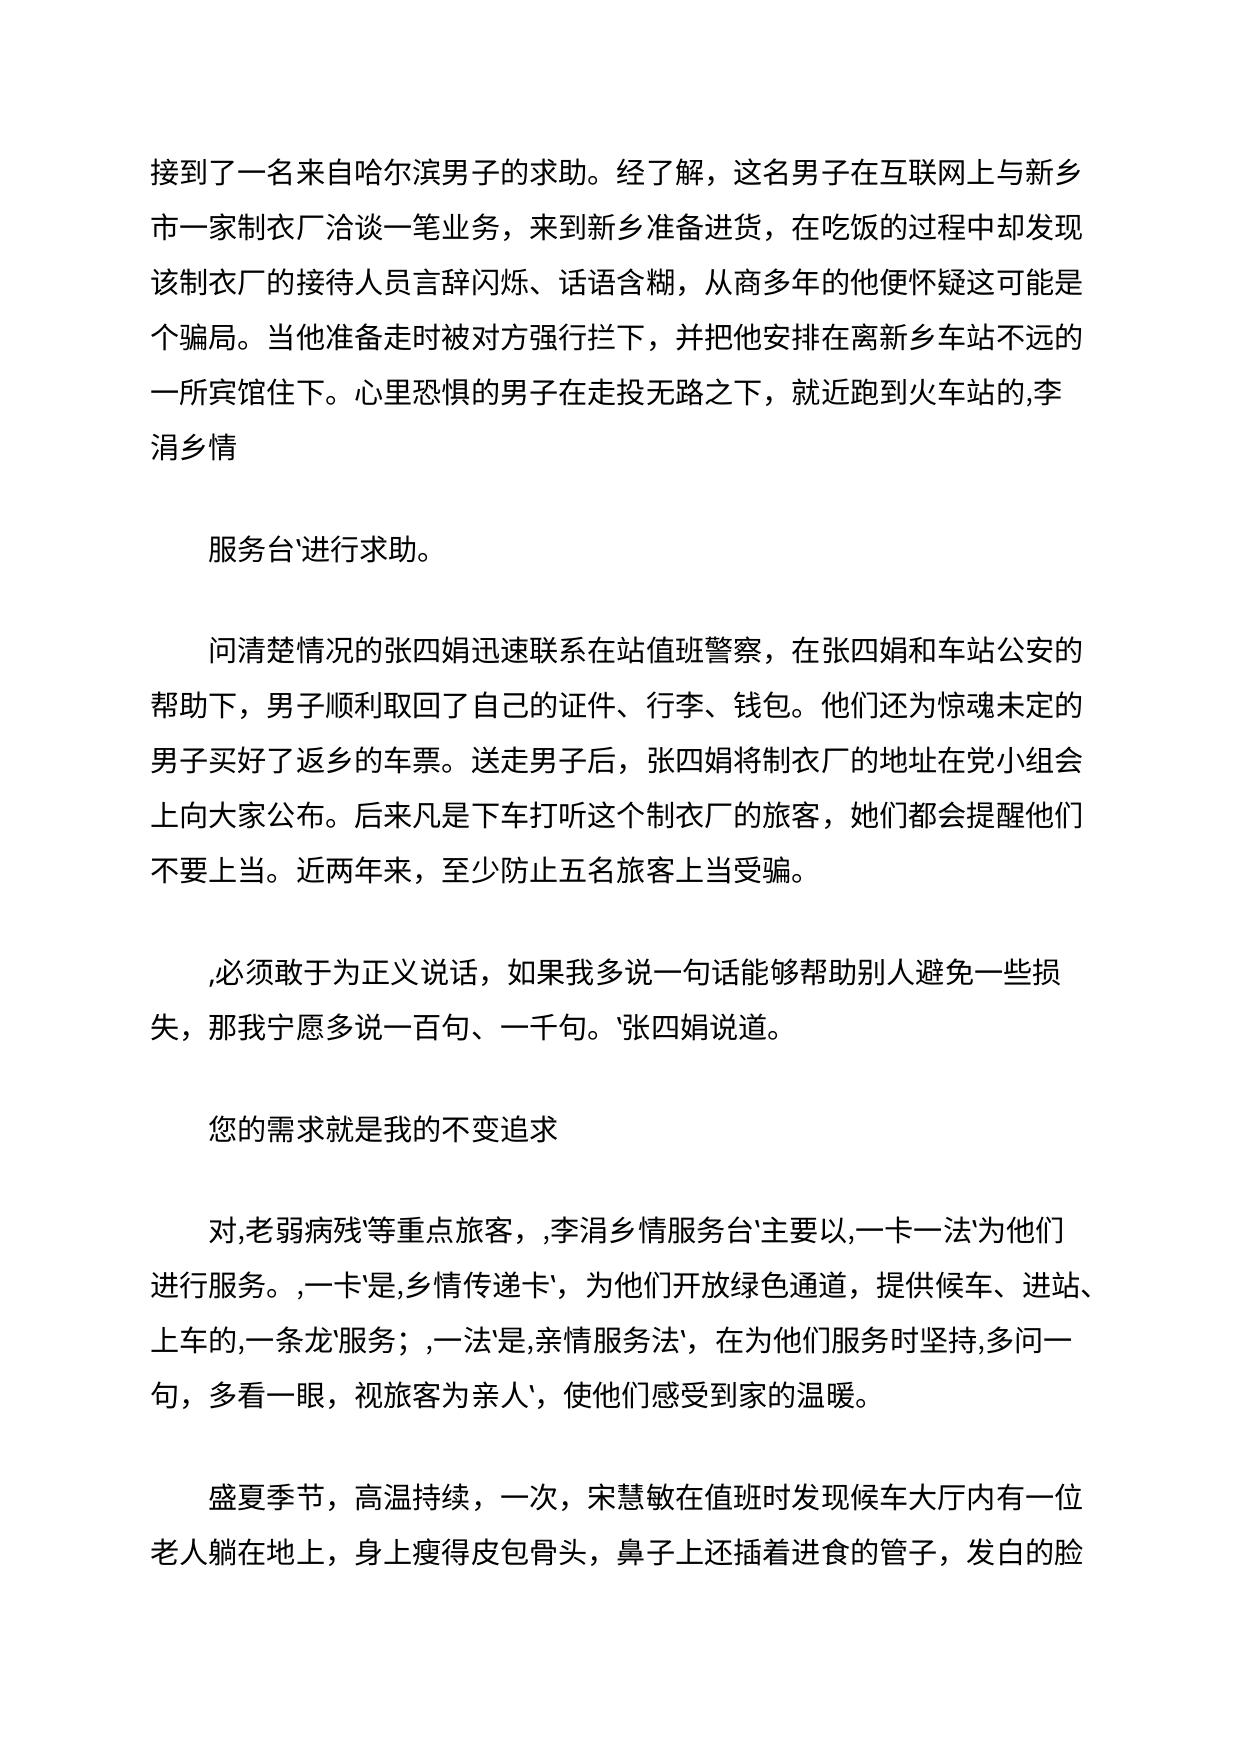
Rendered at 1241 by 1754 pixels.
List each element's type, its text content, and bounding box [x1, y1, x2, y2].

text 服务台‛进行求助。 [150, 526, 1090, 568]
text 问清楚情况的张四娟迅速联系在站值班警察，在张四娟和车站公安的帮助下，男子顺利取回了自己的证件、行李、钱包。他们还为惊魂未定的男子买好了返乡的车票。送走男子后，张四娟将制衣厂的地址在党小组会上向大家公布。后来凡是下车打听这个制衣厂的旅客，她们都会提醒他们不要上当。近两年来，至少防止五名旅客上当受骗。 [150, 628, 1090, 890]
text ‚必须敢于为正义说话，如果我多说一句话能够帮助别人避免一些损失，那我宁愿多说一百句、一千句。‛张四娟说道。 [150, 949, 1090, 1047]
text 对‚老弱病残‛等重点旅客，‚李涓乡情服务台‛主要以‚一卡一法‛为他们进行服务。‚一卡‛是‚乡情传递卡‛，为他们开放绿色通道，提供候车、进站、上车的‚一条龙‛服务；‚一法‛是‚亲情服务法‛，在为他们服务时坚持‚多问一句，多看一眼，视旅客为亲人‛，使他们感受到家的温暖。 [150, 1208, 1090, 1415]
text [150, 1474, 1090, 1572]
text 您的需求就是我的不变追求 [150, 1106, 1090, 1148]
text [150, 150, 1090, 467]
